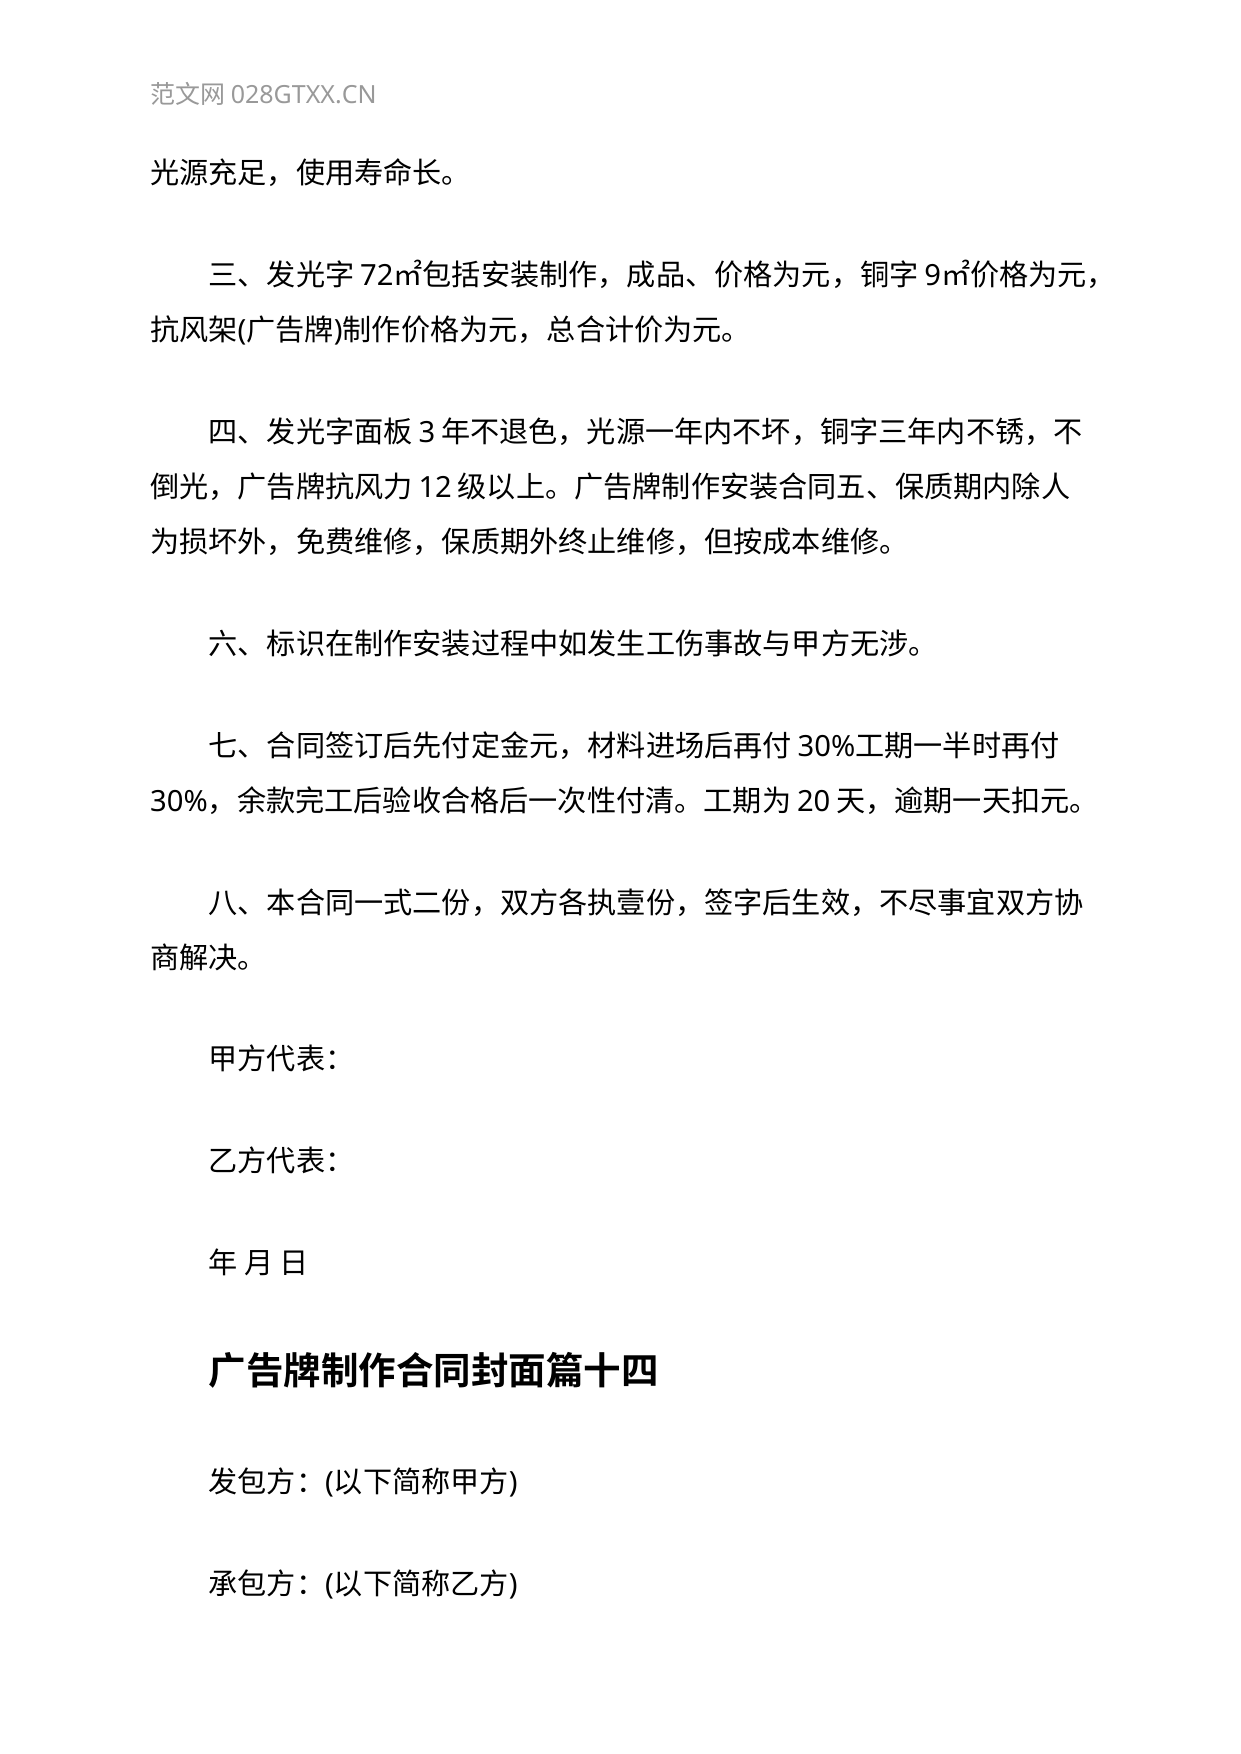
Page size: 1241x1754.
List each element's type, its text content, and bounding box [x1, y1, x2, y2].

text 乙方代表： [150, 1138, 1090, 1180]
text 甲方代表： [150, 1036, 1090, 1078]
text 六、标识在制作安装过程中如发生工伤事故与甲方无涉。 [150, 621, 1090, 663]
text 七、合同签订后先付定金元，材料进场后再付30%工期一半时再付30%，余款完工后验收合格后一次性付清。工期为20天，逾期一天扣元。 [150, 722, 1090, 820]
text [150, 150, 1090, 192]
text 四、发光字面板3年不退色，光源一年内不坏，铜字三年内不锈，不倒光，广告牌抗风力12级以上。广告牌制作安装合同五、保质期内除人为损坏外，免费维修，保质期外终止维修，但按成本维修。 [150, 409, 1090, 561]
text 广告牌制作合同封面篇十四 [150, 1341, 1090, 1396]
text 三、发光字72㎡包括安装制作，成品、价格为元，铜字9㎡价格为元，抗风架(广告牌)制作价格为元，总合计价为元。 [150, 252, 1090, 349]
text 年 月 日 [150, 1239, 1090, 1282]
text 八、本合同一式二份，双方各执壹份，签字后生效，不尽事宜双方协商解决。 [150, 879, 1090, 976]
text 承包方：(以下简称乙方) [150, 1561, 1090, 1603]
text 发包方：(以下简称甲方) [150, 1459, 1090, 1501]
